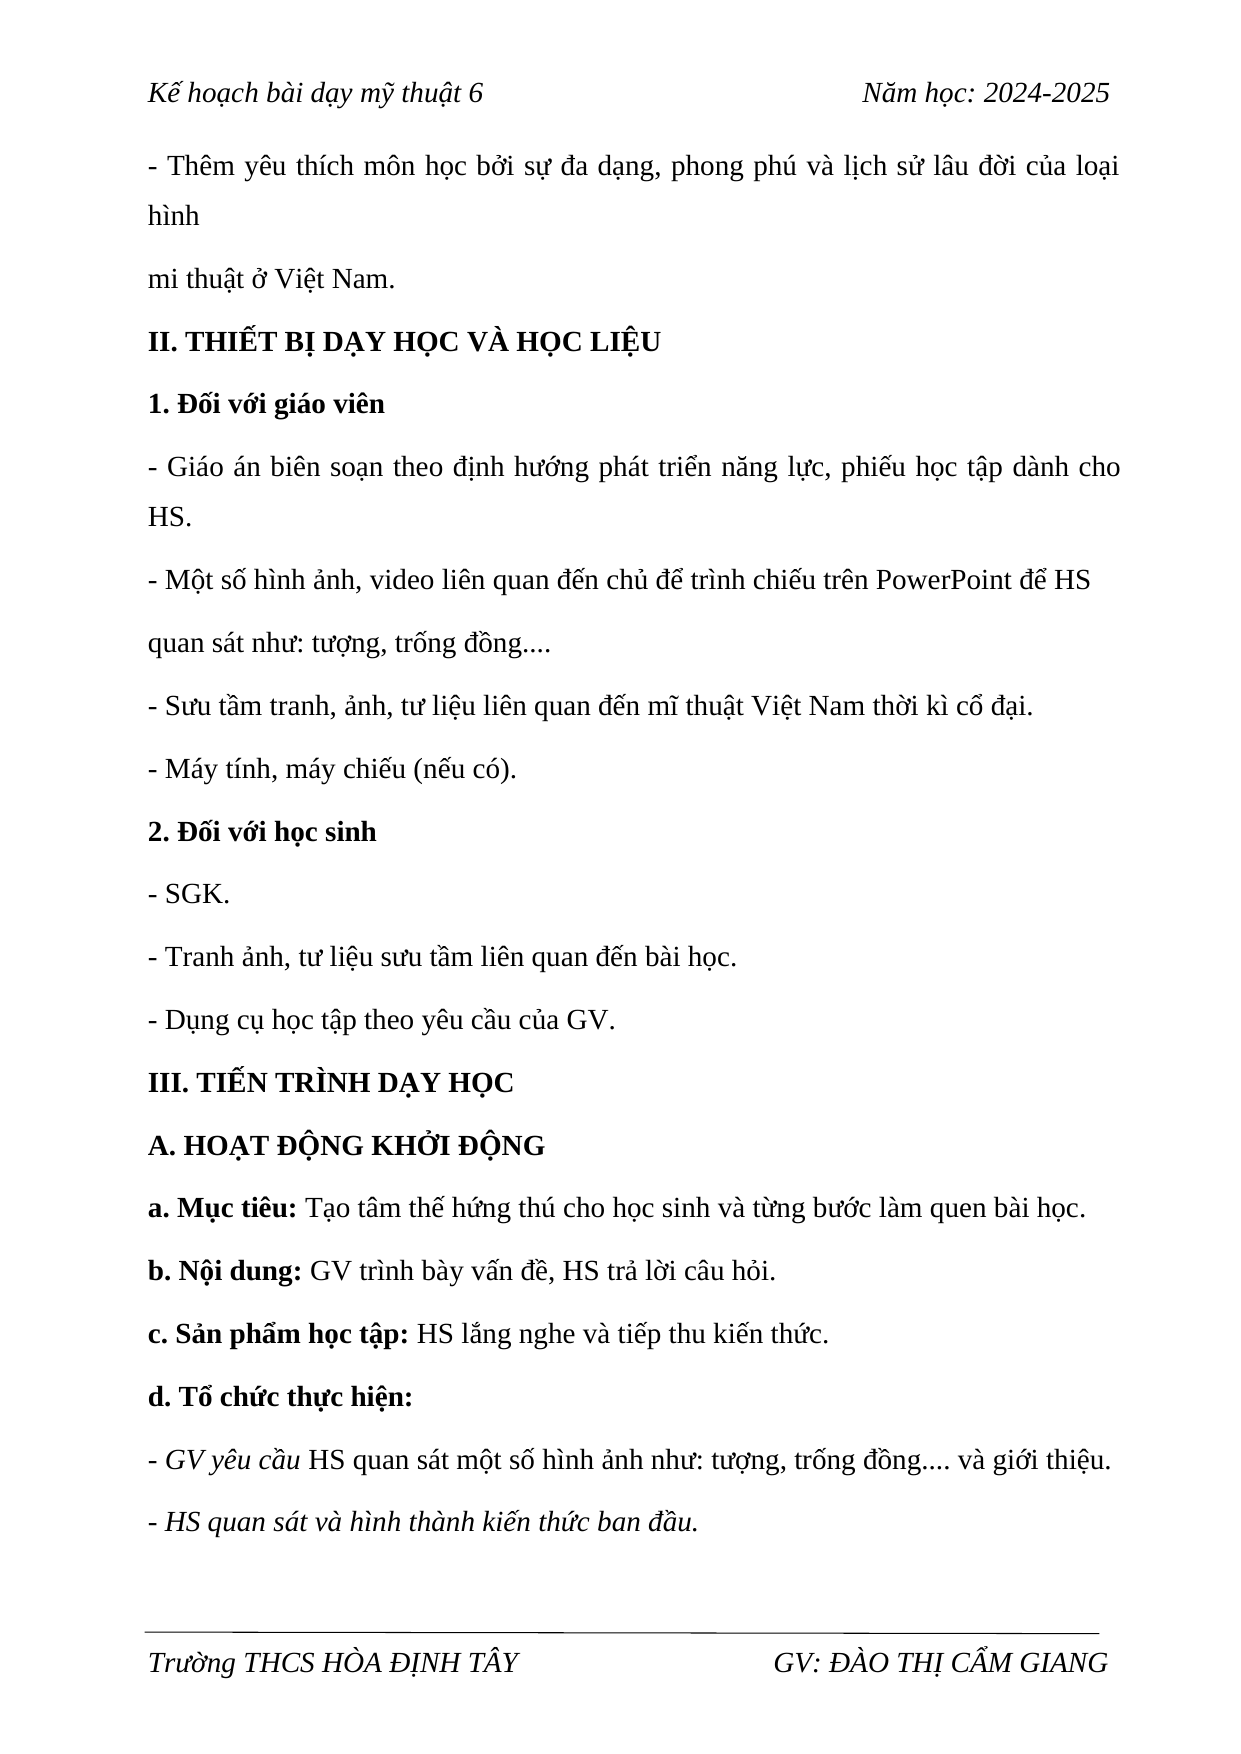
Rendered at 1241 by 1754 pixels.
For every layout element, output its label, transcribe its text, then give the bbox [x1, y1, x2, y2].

text quan sát như: tượng, trống đồng.... [148, 625, 1122, 659]
text - Sưu tầm tranh, ảnh, tư liệu liên quan đến mĩ thuật Việt Nam thời kì cổ đại. [148, 688, 1122, 722]
text - HS quan sát và hình thành kiến thức ban đầu. [148, 1504, 1122, 1538]
text - Giáo án biên soạn theo định hướng phát triển năng lực, phiếu học tập dành cho HS. [148, 449, 1122, 533]
text c. Sản phẩm học tập: HS lắng nghe và tiếp thu kiến thức. [148, 1316, 1122, 1350]
text mi thuật ở Việt Nam. [148, 261, 1122, 294]
text - Máy tính, máy chiếu (nếu có). [148, 751, 1122, 784]
text - Một số hình ảnh, video liên quan đến chủ để trình chiếu trên PowerPoint để HS [148, 562, 1122, 596]
text - SGK. [148, 876, 1122, 910]
text A. HOẠT ĐỘNG KHỞI ĐỘNG [148, 1128, 1122, 1161]
text - Thêm yêu thích môn học bởi sự đa dạng, phong phú và lịch sử lâu đời của loại hình [148, 148, 1122, 232]
text III. TIẾN TRÌNH DẠY HỌC [148, 1065, 1122, 1098]
text b. Nội dung: GV trình bày vấn đề, HS trả lời câu hỏi. [148, 1253, 1122, 1287]
text - Tranh ảnh, tư liệu sưu tầm liên quan đến bài học. [148, 939, 1122, 973]
text d. Tổ chức thực hiện: [148, 1379, 1122, 1412]
text - Dụng cụ học tập theo yêu cầu của GV. [148, 1002, 1122, 1036]
text 2. Đối với học sinh [148, 814, 1122, 847]
text a. Mục tiêu: Tạo tâm thế hứng thú cho học sinh và từng bước làm quen bài học. [148, 1191, 1122, 1224]
text 1. Đối với giáo viên [148, 386, 1122, 420]
text - GV yêu cầu HS quan sát một số hình ảnh như: tượng, trống đồng.... và giới thiệu. [148, 1442, 1122, 1475]
text II. THIẾT BỊ DẠY HỌC VÀ HỌC LIỆU [148, 324, 1122, 357]
